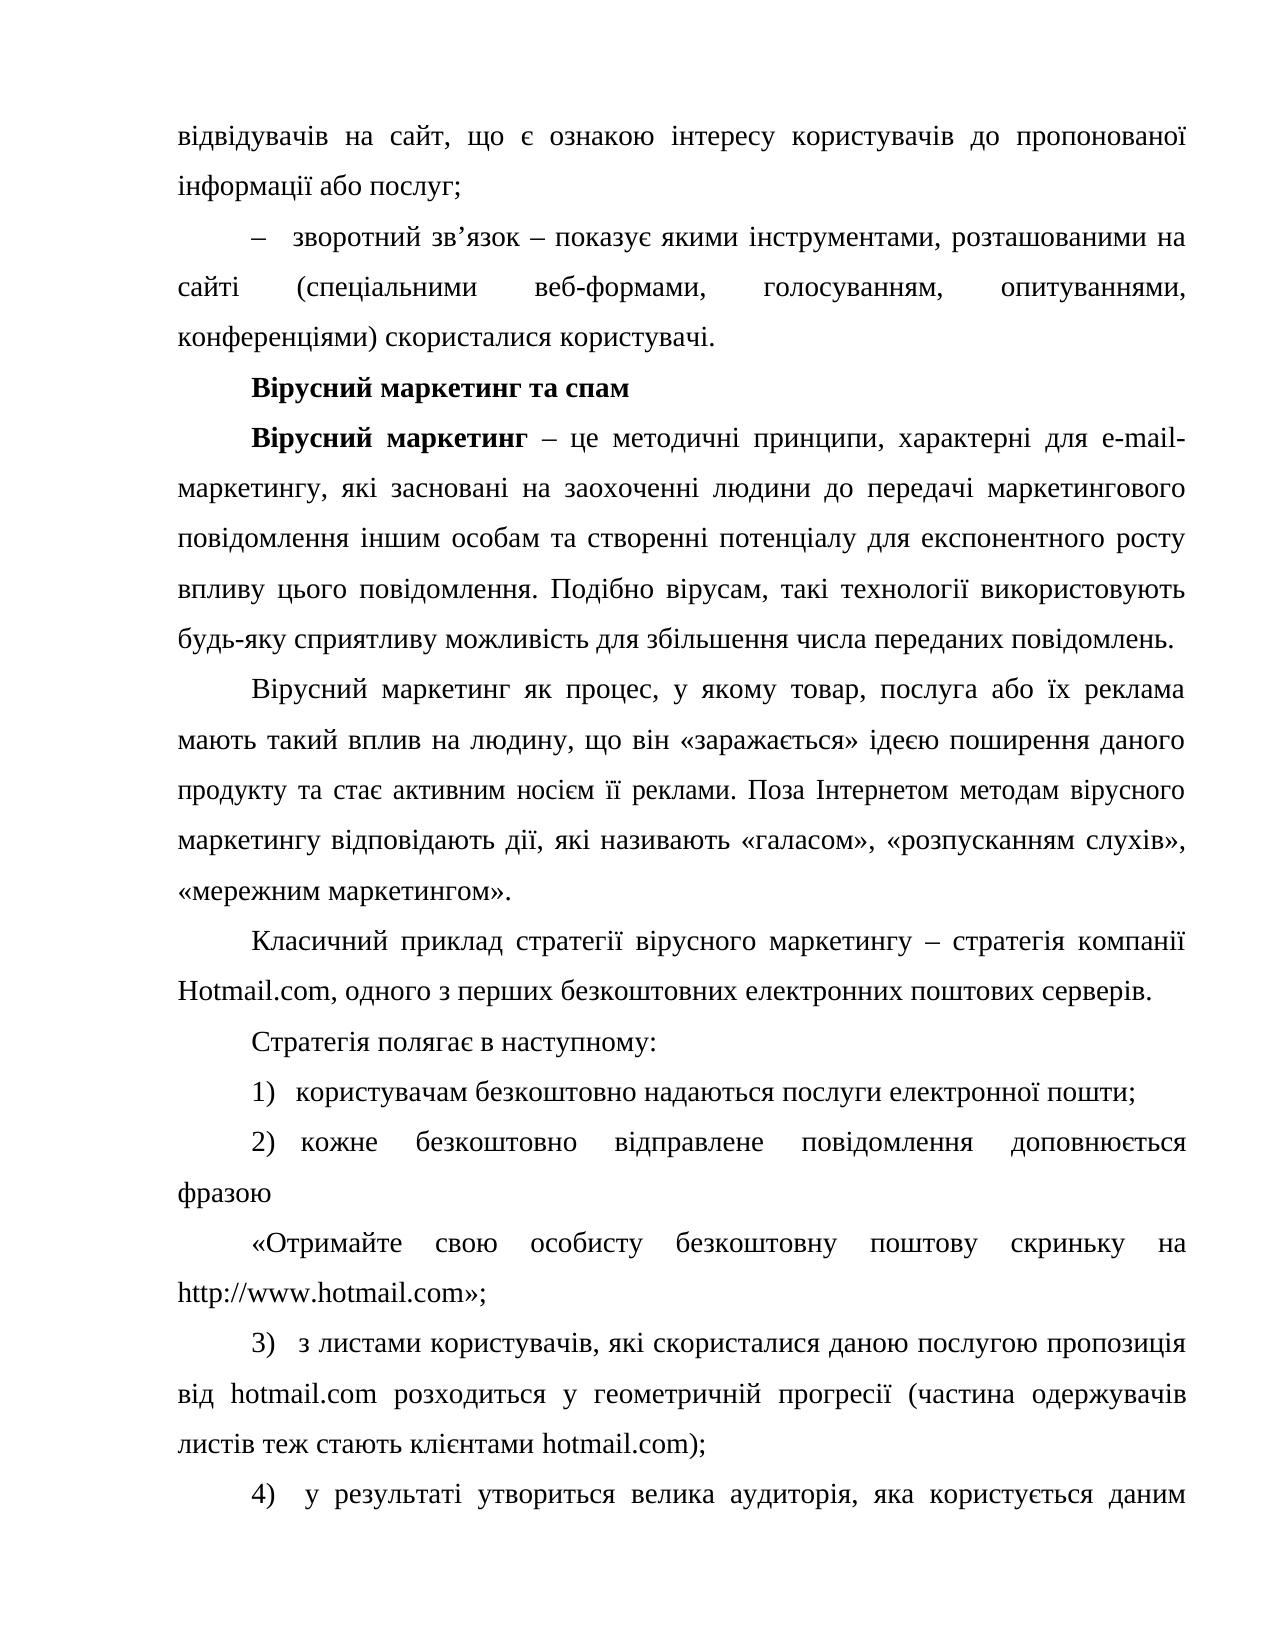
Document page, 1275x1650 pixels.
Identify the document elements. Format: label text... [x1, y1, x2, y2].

text Стратегія полягає в наступному: [177, 1024, 1186, 1057]
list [177, 1477, 1186, 1510]
subtitle Вірусний маркетинг та спам [251, 370, 1186, 403]
list користувачам безкоштовно надаються послуги електронної пошти; [177, 1074, 1186, 1108]
list з листами користувачів, які скористалися даною послугою пропозиція від hotmail.com розходиться у геометричній прогресії (частина одержувачів листів теж стають клієнтами hotmail.com); [177, 1326, 1186, 1460]
text Вірусний маркетинг – це методичні принципи, характерні для e-mail- маркетингу, які засновані на заохоченні людини до передачі маркетингового повідомлення іншим особам та створенні потенціалу для експонентного росту впливу цього повідомлення. Подібно вірусам, такі технології використовують будь-яку сприятливу можливість для збільшення числа переданих повідомлень. [177, 420, 1186, 655]
text «Отримайте свою особисту безкоштовну поштову скриньку на http://www.hotmail.com»; [177, 1225, 1186, 1309]
text Вірусний маркетинг як процес, у якому товар, послуга або їх реклама мають такий вплив на людину, що він «заражається» ідеєю поширення даного продукту та стає активним носієм її реклами. Поза Інтернетом методам вірусного маркетингу відповідають дії, які називають «галасом», «розпусканням слухів», «мережним маркетингом». [177, 672, 1186, 906]
list зворотний зв’язок – показує якими інструментами, розташованими на сайті (спеціальними веб-формами, голосуванням, опитуваннями, конференціями) скористалися користувачі. [177, 219, 1186, 353]
text Класичний приклад стратегії вірусного маркетингу – стратегія компанії Hotmail.com, одного з перших безкоштовних електронних поштових серверів. [177, 923, 1186, 1007]
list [177, 118, 1186, 202]
list кожне безкоштовно відправлене повідомлення доповнюється фразою [177, 1124, 1186, 1208]
